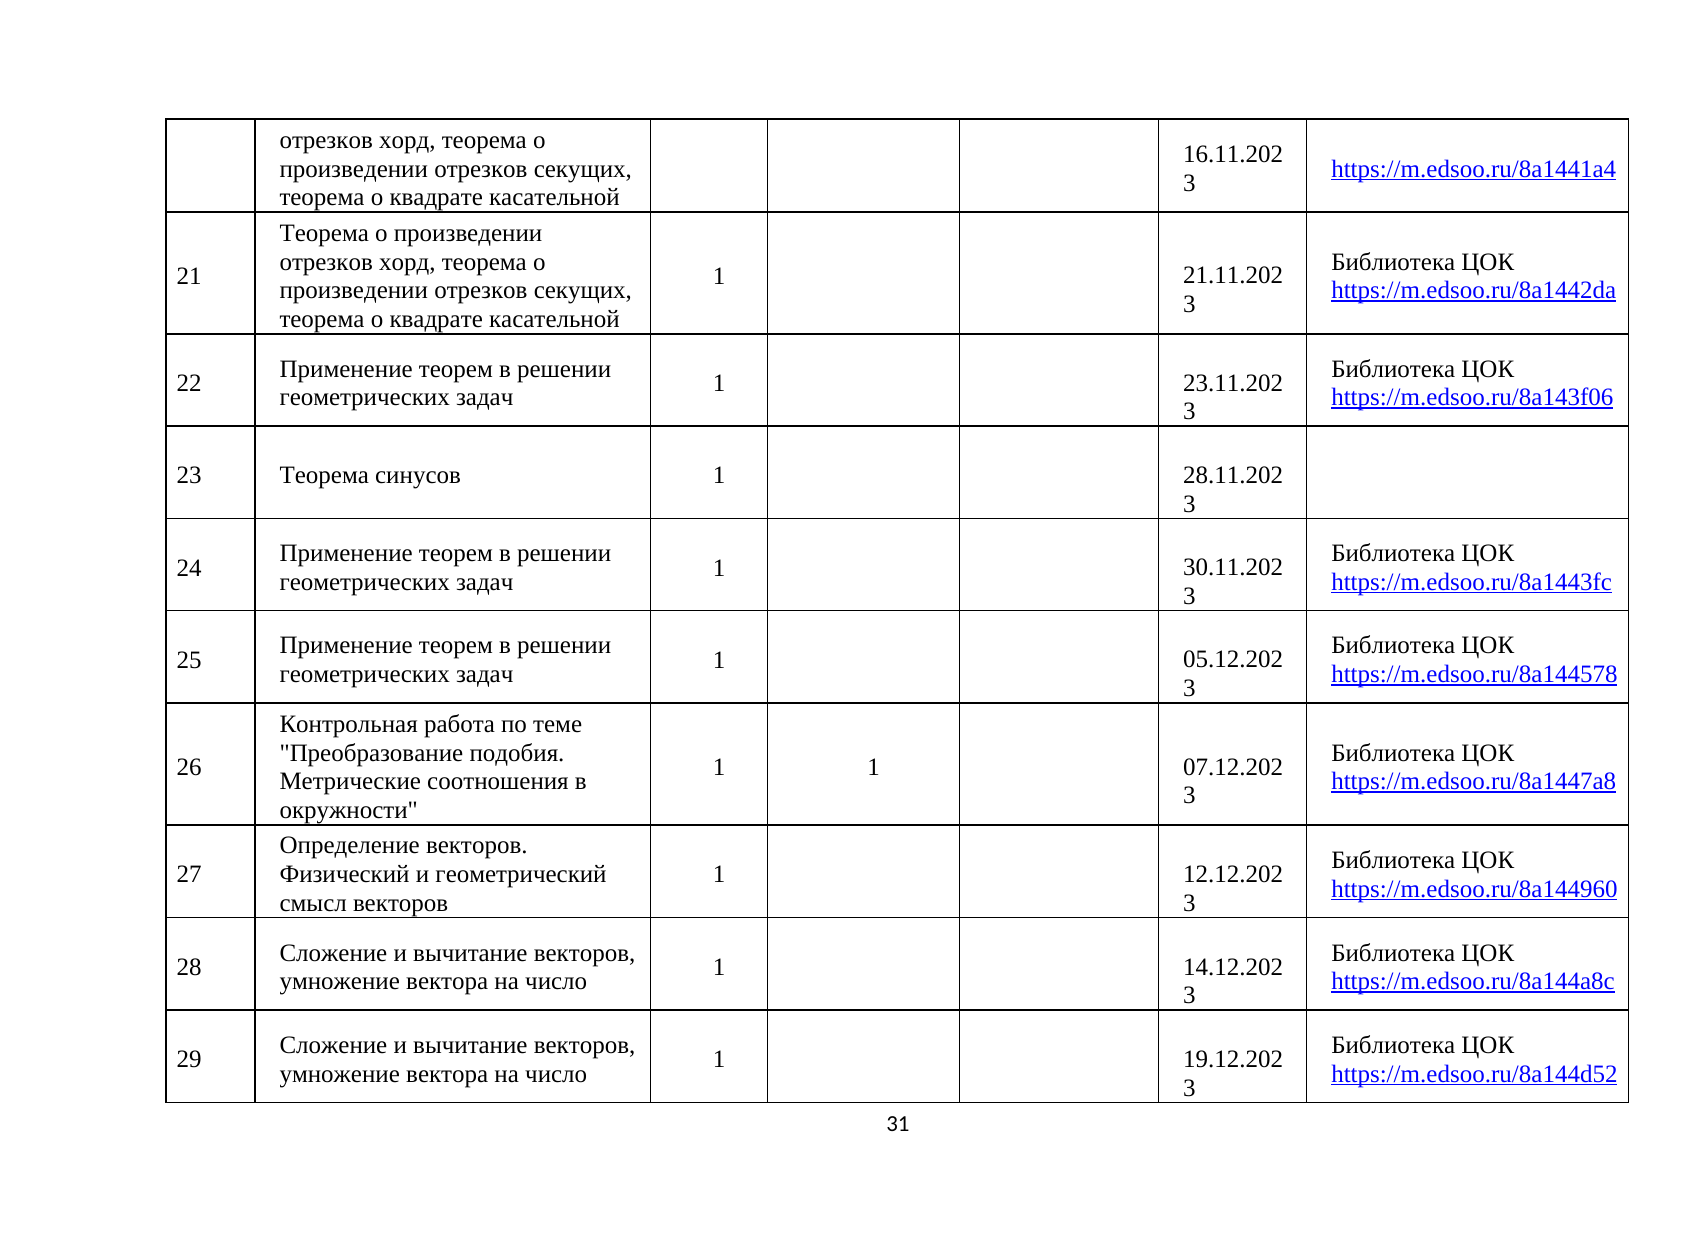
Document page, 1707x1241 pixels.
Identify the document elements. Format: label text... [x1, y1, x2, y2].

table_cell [256, 120, 650, 211]
table_cell [960, 427, 1158, 517]
table_cell 1 [768, 704, 959, 824]
table_cell [960, 1011, 1158, 1101]
table_cell [768, 611, 959, 702]
table_cell Библиотека ЦОК https://m.edsoo.ru/8a144960 [1307, 826, 1628, 917]
table_cell 28.11.2023 [1159, 427, 1306, 517]
table_cell 1 [651, 918, 767, 1009]
table_cell Теорема о произведении отрезков хорд, теорема о произведении отрезков секущих, теорема о квадрате касательной [256, 213, 650, 333]
table_cell Библиотека ЦОК https://m.edsoo.ru/8a143f06 [1307, 335, 1628, 425]
table_cell Библиотека ЦОК https://m.edsoo.ru/8a1447a8 [1307, 704, 1628, 824]
table_cell 1 [651, 427, 767, 517]
table_cell Библиотека ЦОК https://m.edsoo.ru/8a144a8c [1307, 918, 1628, 1009]
table_cell [768, 120, 959, 211]
table_cell [960, 611, 1158, 702]
table_cell [960, 918, 1158, 1009]
table_cell 1 [651, 120, 767, 211]
table_cell [1307, 427, 1628, 517]
table_cell 14.12.2023 [1159, 918, 1306, 1009]
table_cell [768, 213, 959, 333]
table_cell Теорема синусов [256, 427, 650, 517]
table_cell [768, 918, 959, 1009]
table_cell 21.11.2023 [1159, 213, 1306, 333]
table_cell 19.12.2023 [1159, 1011, 1306, 1101]
table_cell 16.11.2023 [1159, 120, 1306, 211]
table_cell 21 [167, 213, 254, 333]
table_cell [768, 519, 959, 610]
table_cell 05.12.2023 [1159, 611, 1306, 702]
table_cell 24 [167, 519, 254, 610]
table_cell [960, 519, 1158, 610]
table_cell 1 [651, 826, 767, 917]
table_cell Библиотека ЦОК https://m.edsoo.ru/8a144d52 [1307, 1011, 1628, 1101]
table_cell 25 [167, 611, 254, 702]
table_cell Применение теорем в решении геометрических задач [256, 519, 650, 610]
table_cell 27 [167, 826, 254, 917]
table_cell 28 [167, 918, 254, 1009]
table_cell [768, 1011, 959, 1101]
table_cell Контрольная работа по теме "Преобразование подобия. Метрические соотношения в окружности" [256, 704, 650, 824]
table_cell 1 [651, 1011, 767, 1101]
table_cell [256, 1011, 650, 1101]
table_cell 1 [651, 213, 767, 333]
table_cell Применение теорем в решении геометрических задач [256, 611, 650, 702]
table_cell [768, 335, 959, 425]
table_cell 20 [167, 120, 254, 211]
table_cell [960, 335, 1158, 425]
table_cell Определение векторов. Физический и геометрический смысл векторов [256, 826, 650, 917]
table_cell 23.11.2023 [1159, 335, 1306, 425]
table_cell 1 [651, 335, 767, 425]
table_cell 12.12.2023 [1159, 826, 1306, 917]
table_cell 29 [167, 1011, 254, 1101]
table_cell [960, 213, 1158, 333]
table_cell 26 [167, 704, 254, 824]
table_cell Библиотека ЦОК https://m.edsoo.ru/8a144578 [1307, 611, 1628, 702]
table_cell 1 [651, 611, 767, 702]
table_cell [960, 704, 1158, 824]
table_cell 23 [167, 427, 254, 517]
table_cell 07.12.2023 [1159, 704, 1306, 824]
table_cell [768, 427, 959, 517]
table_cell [1307, 120, 1628, 211]
table_cell 22 [167, 335, 254, 425]
table_cell 1 [651, 704, 767, 824]
table_cell Библиотека ЦОК https://m.edsoo.ru/8a1442da [1307, 213, 1628, 333]
table_cell [960, 120, 1158, 211]
table_cell 30.11.2023 [1159, 519, 1306, 610]
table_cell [256, 918, 650, 1009]
table_cell 1 [651, 519, 767, 610]
table_cell Применение теорем в решении геометрических задач [256, 335, 650, 425]
table_cell [960, 826, 1158, 917]
table_cell Библиотека ЦОК https://m.edsoo.ru/8a1443fc [1307, 519, 1628, 610]
table_cell [768, 826, 959, 917]
